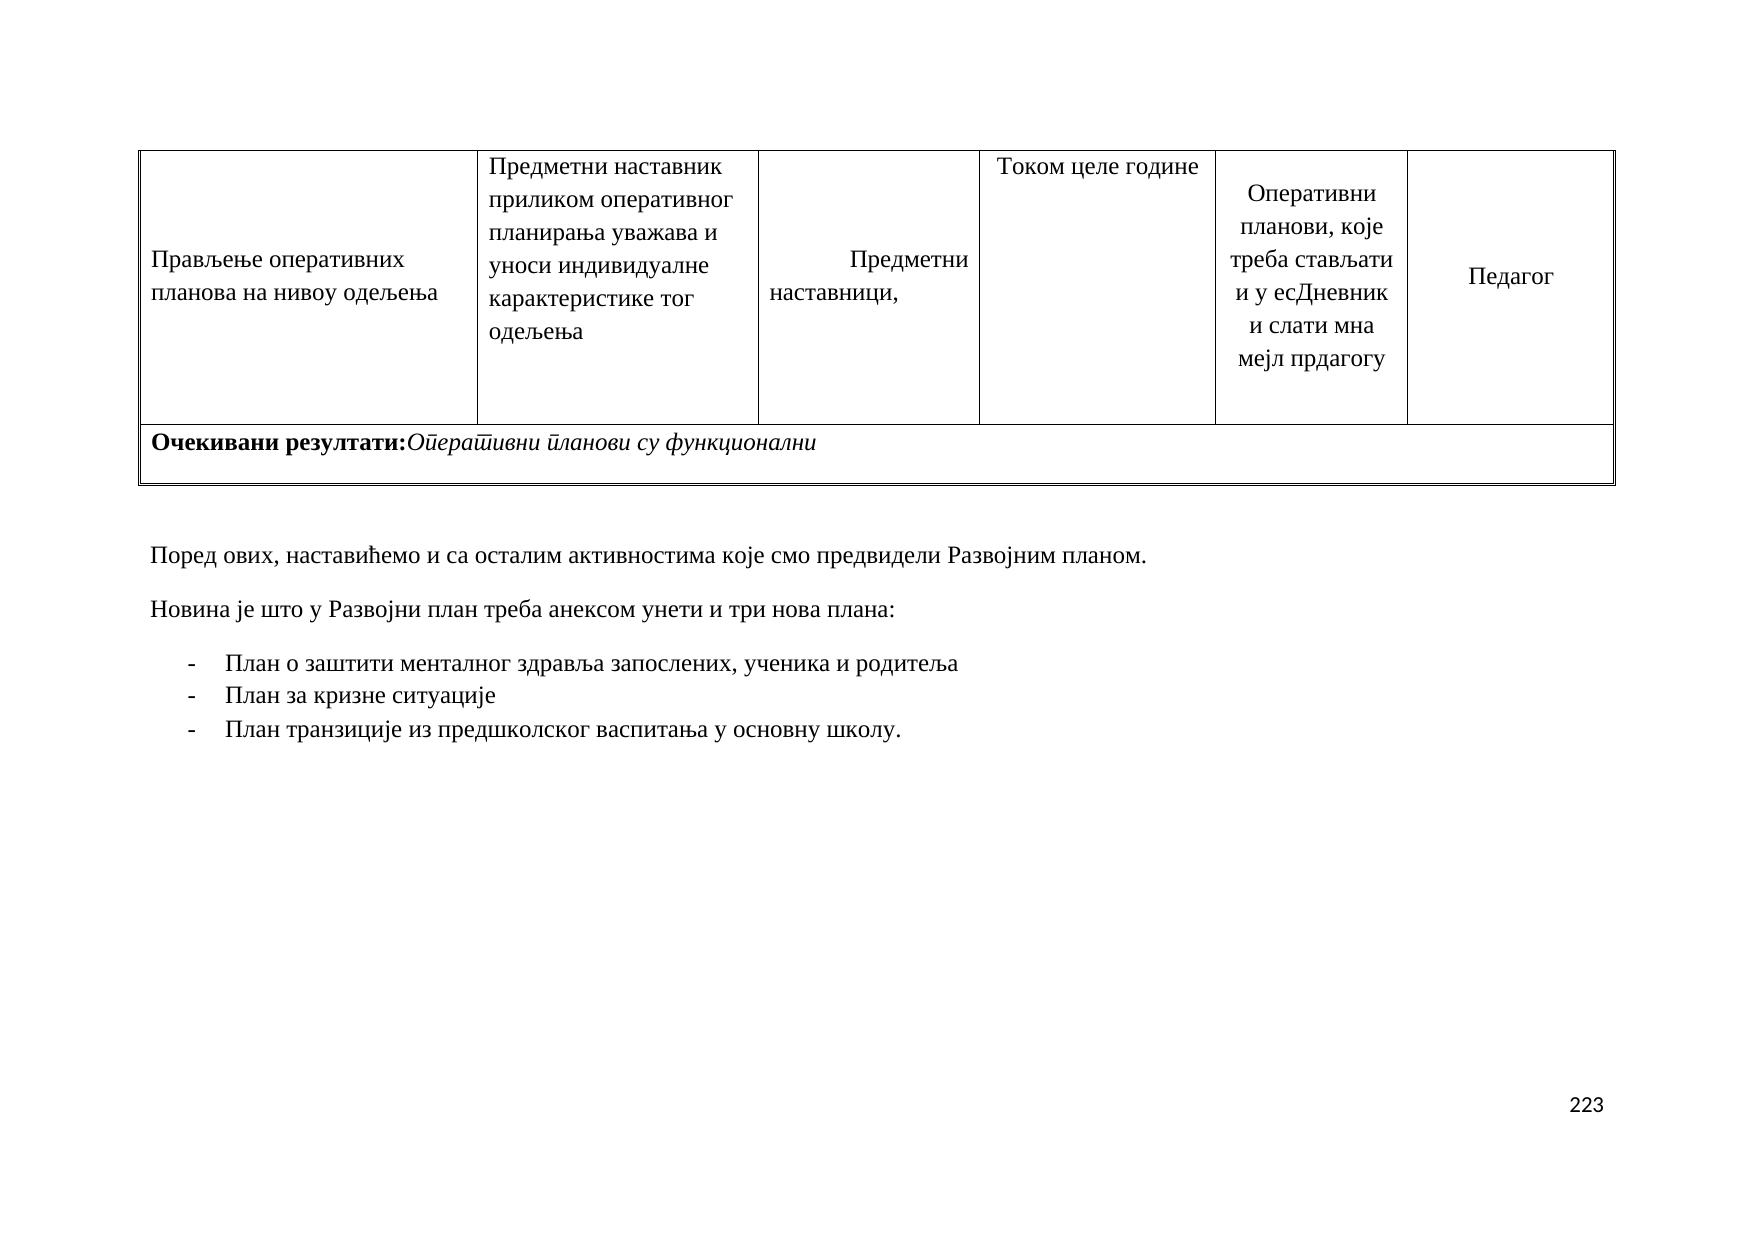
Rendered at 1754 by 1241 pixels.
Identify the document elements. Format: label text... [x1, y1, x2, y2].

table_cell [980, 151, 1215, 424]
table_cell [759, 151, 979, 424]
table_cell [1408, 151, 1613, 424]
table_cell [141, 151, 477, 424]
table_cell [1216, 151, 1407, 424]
text Поред ових, наставићемо и са осталим активностима које смо предвидели Развојним планом. [150, 540, 1604, 569]
list План за кризне ситуације [187, 681, 1604, 709]
list План транзиције из предшколског васпитања у основну школу. [187, 714, 1604, 742]
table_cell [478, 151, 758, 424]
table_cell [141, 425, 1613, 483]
text Новина је што у Развојни план треба анексом унети и три нова плана: [150, 594, 1604, 622]
list План о заштити менталног здравља запослених, ученика и родитеља [187, 648, 1604, 676]
